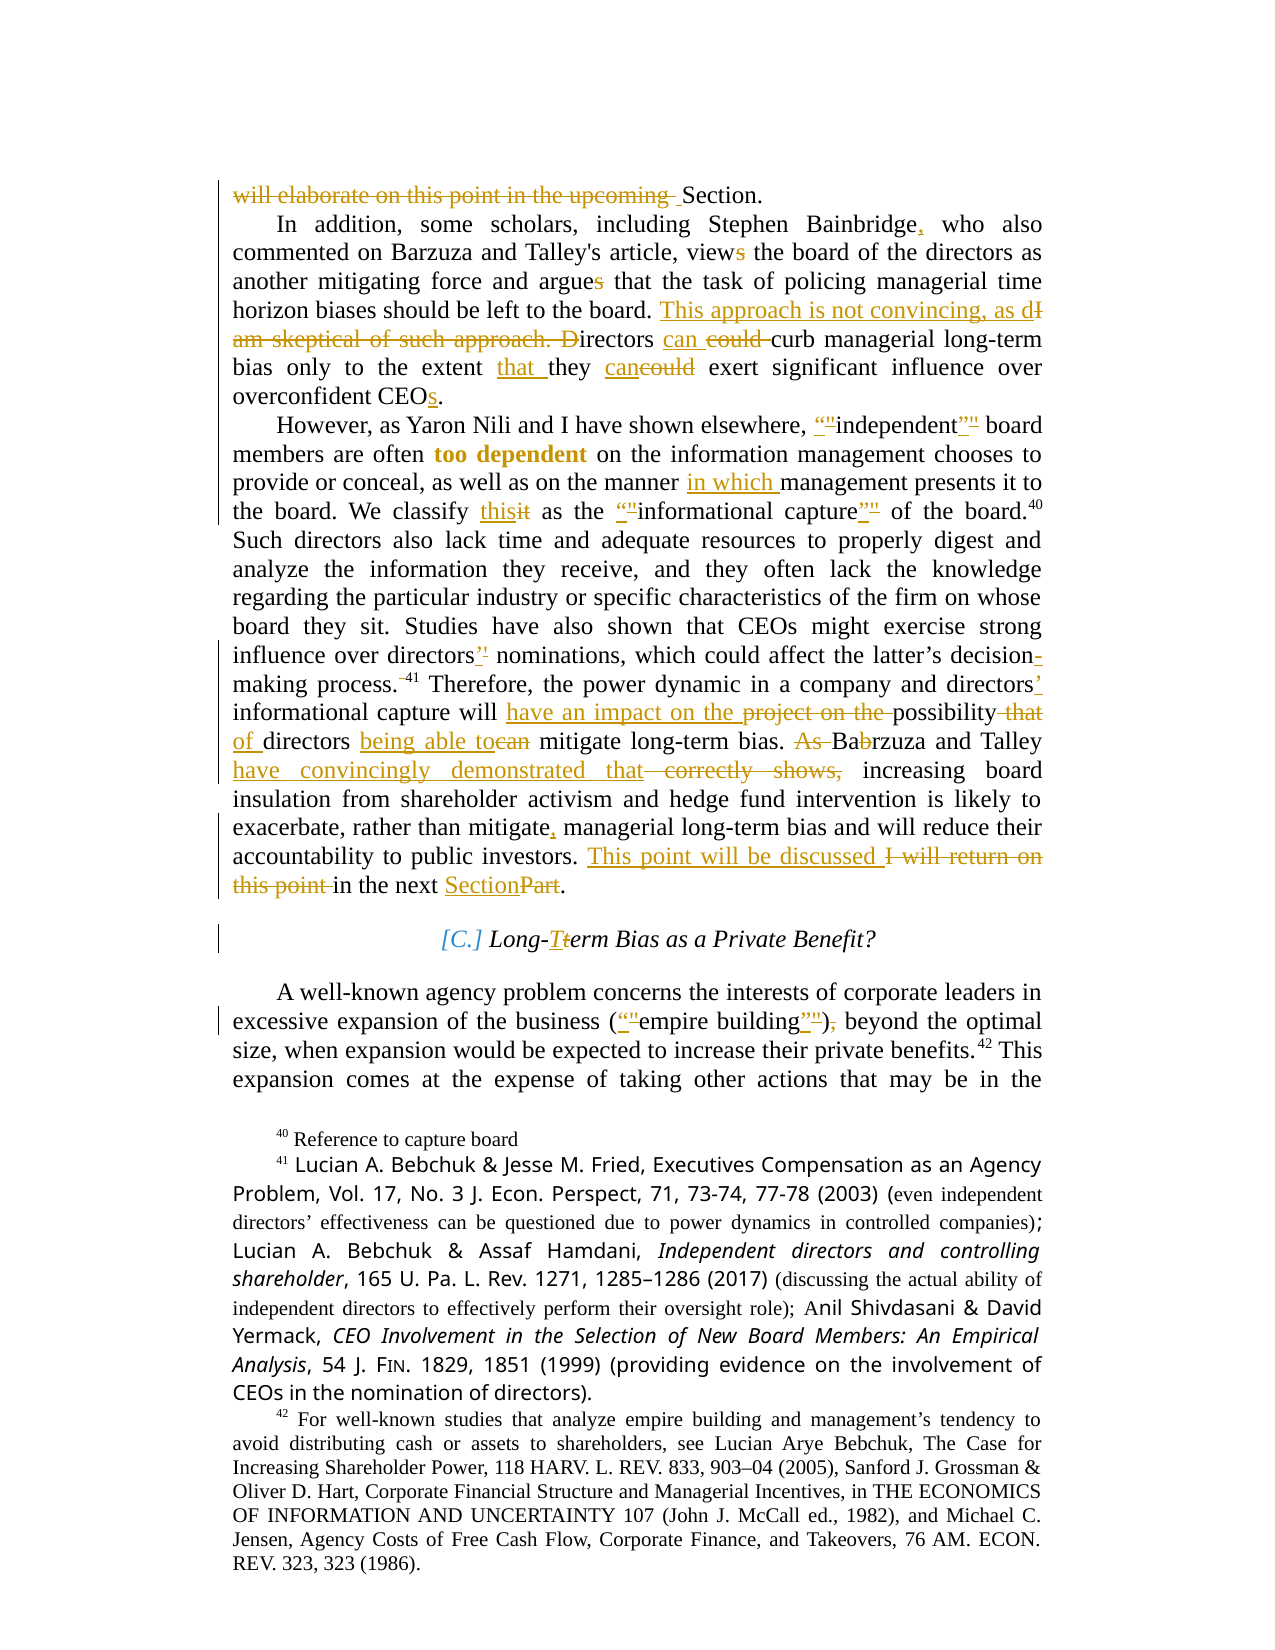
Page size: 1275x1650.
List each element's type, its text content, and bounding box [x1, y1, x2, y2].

text In addition, some scholars, including Stephen Bainbridge who also commented on Barzuza and Talley's article, view the board of the directors as another mitigating force and argue that the task of policing managerial time horizon biases should be left to the board. irectors curb managerial long-term bias only to the extent they exert significant influence over overconfident CEO. [232, 209, 1042, 410]
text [232, 180, 1042, 209]
subtitle Long-erm Bias as a Private Benefit? [232, 924, 1042, 952]
text However, as Yaron Nili and I have shown elsewhere, independent board members are often too dependent on the information management chooses to provide or conceal, as well as on the manner management presents it to the board. We classify as the informational capture of the board. Such directors also lack time and adequate resources to properly digest and analyze the information they receive, and they often lack the knowledge regarding the particular industry or specific characteristics of the firm on whose board they sit. Studies have also shown that CEOs might exercise strong influence over directors nominations, which could affect the latter’s decisionmaking process. Therefore, the power dynamic in a company and directors informational capture will possibility directors mitigate long-term bias. Barzuza and Talley increasing board insulation from shareholder activism and hedge fund intervention is likely to exacerbate, rather than mitigate managerial long-term bias and will reduce their accountability to public investors. in the next . [232, 410, 1042, 899]
text A well-known agency problem concerns the interests of corporate leaders in excessive expansion of the business (empire building) beyond the optimal size, when expansion would be expected to increase their private benefits. This expansion comes at the expense of taking other actions that may be in the interests of the company's shareholders, such as dividends. Empire building benefit managers in two major ways. First, the increase of resources under managers control is likely to provide management with pecuniary benefits, such as higher compensation or an increase in their labor market value. Second, mangers may derive nonpecuniary or psychic benefits as a result of empire building, appreciation, increased media coverage, prestige, etc. [232, 977, 1042, 1092]
